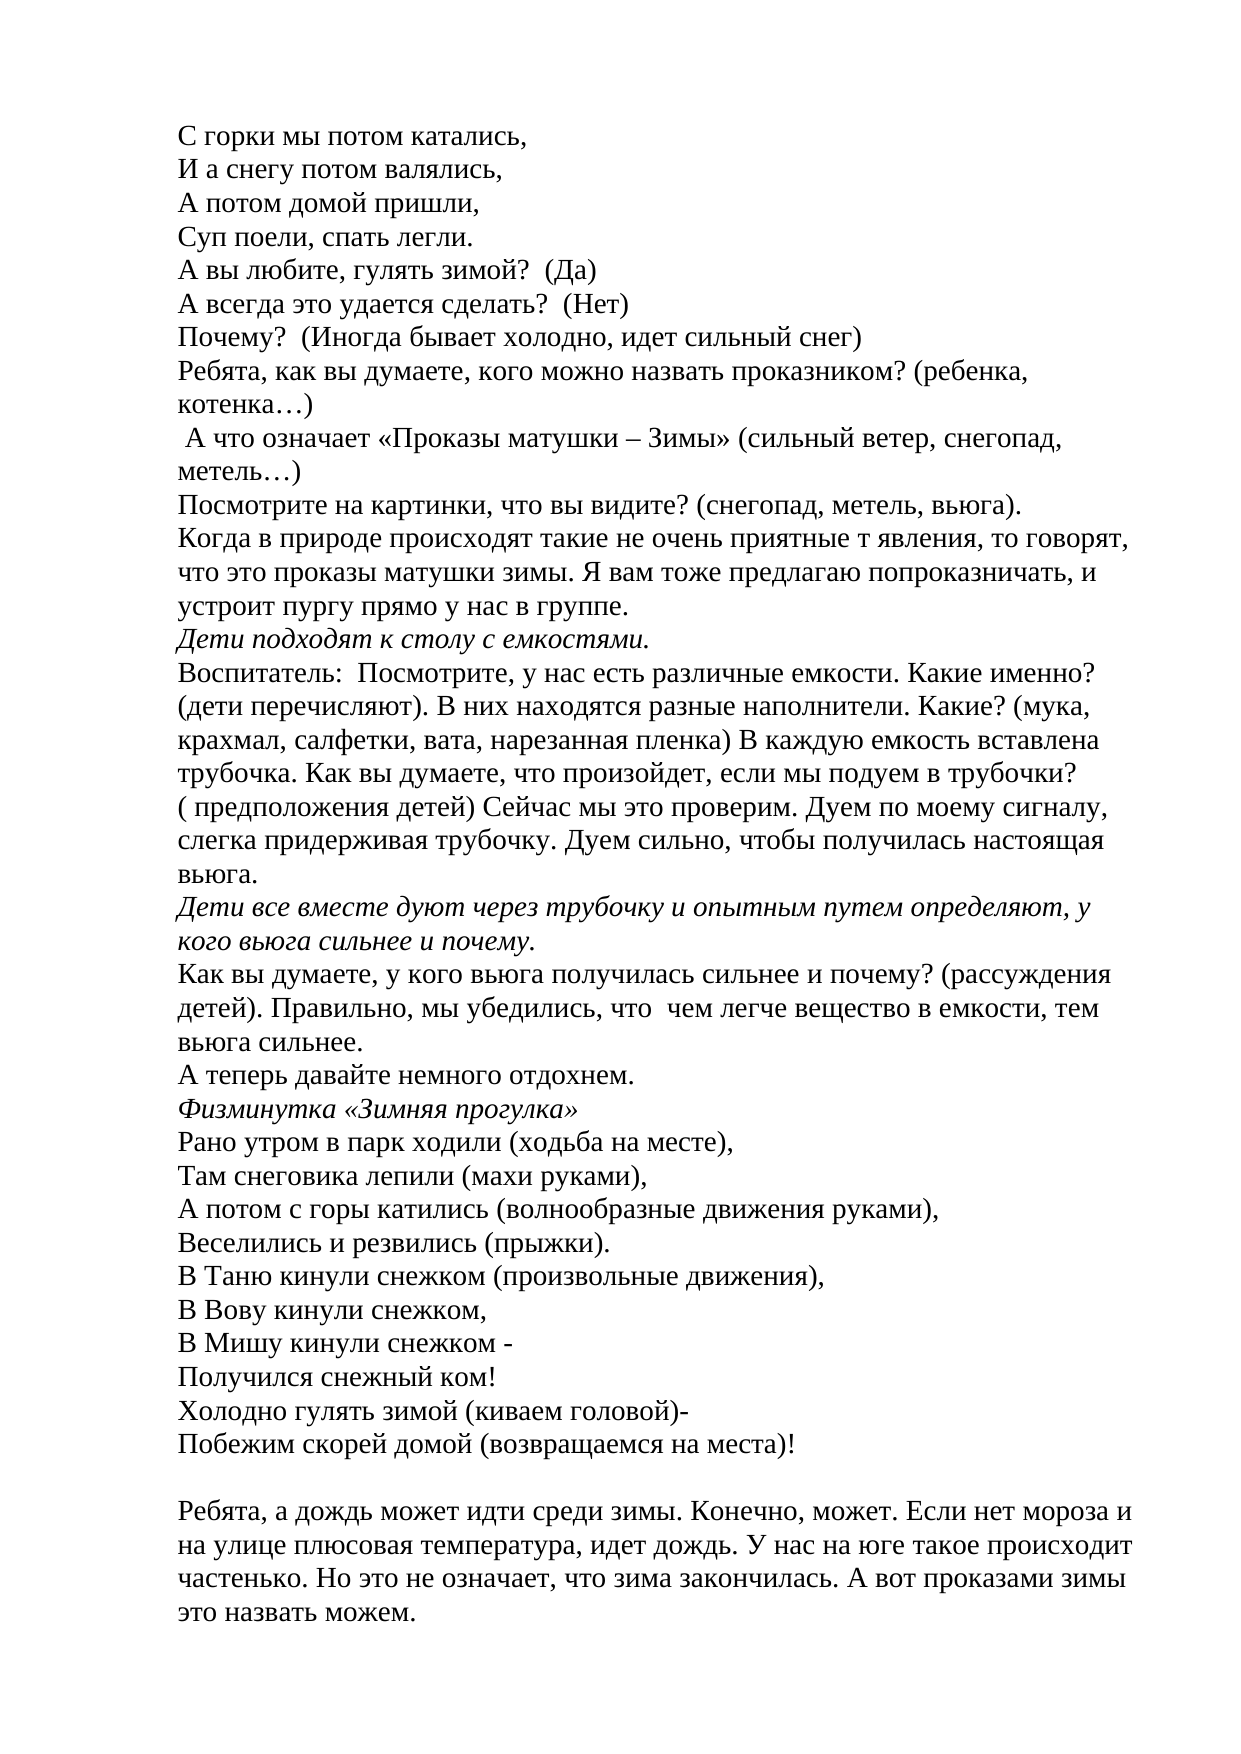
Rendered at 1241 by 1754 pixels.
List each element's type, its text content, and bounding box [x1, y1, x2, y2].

text В Вову кинули снежком, [177, 1292, 1152, 1326]
text Как вы думаете, у кого вьюга получилась сильнее и почему? (рассуждения детей). Правильно, мы убедились, что чем легче вещество в емкости, тем вьюга сильнее. [177, 957, 1152, 1057]
text А потом с горы катились (волнообразные движения руками), [177, 1191, 1152, 1225]
text Дети подходят к столу с емкостями. [177, 621, 1152, 655]
text А потом домой пришли, [177, 185, 1152, 219]
text Ребята, как вы думаете, кого можно назвать проказником? (ребенка, котенка…) [177, 353, 1152, 420]
text Когда в природе происходят такие не очень приятные т явления, то говорят, что это проказы матушки зимы. Я вам тоже предлагаю попроказничать, и устроит пургу прямо у нас в группе. [177, 521, 1152, 621]
text Почему? (Иногда бывает холодно, идет сильный снег) [177, 319, 1152, 353]
text Получился снежный ком! [177, 1359, 1152, 1393]
text С горки мы потом катались, [177, 118, 1152, 152]
text А что означает «Проказы матушки – Зимы» (сильный ветер, снегопад, метель…) [177, 420, 1152, 487]
text Холодно гулять зимой (киваем головой)- [177, 1393, 1152, 1426]
text Рано утром в парк ходили (ходьба на месте), [177, 1124, 1152, 1158]
text А всегда это удается сделать? (Нет) [177, 286, 1152, 319]
text Суп поели, спать легли. [177, 219, 1152, 252]
text Веселились и резвились (прыжки). [177, 1225, 1152, 1258]
text Побежим скорей домой (возвращаемся на места)! [177, 1426, 1152, 1460]
text Дети все вместе дуют через трубочку и опытным путем определяют, у кого вьюга сильнее и почему. [177, 889, 1152, 957]
text В Мишу кинули снежком - [177, 1326, 1152, 1359]
text Ребята, а дождь может идти среди зимы. Конечно, может. Если нет мороза и на улице плюсовая температура, идет дождь. У нас на юге такое происходит частенько. Но это не означает, что зима закончилась. А вот проказами зимы это назвать можем. [177, 1493, 1152, 1627]
text Воспитатель: Посмотрите, у нас есть различные емкости. Какие именно? (дети перечисляют). В них находятся разные наполнители. Какие? (мука, крахмал, салфетки, вата, нарезанная пленка) В каждую емкость вставлена трубочка. Как вы думаете, что произойдет, если мы подуем в трубочки? ( предположения детей) Сейчас мы это проверим. Дуем по моему сигналу, слегка придерживая трубочку. Дуем сильно, чтобы получилась настоящая вьюга. [177, 655, 1152, 889]
text А теперь давайте немного отдохнем. [177, 1057, 1152, 1091]
text А вы любите, гулять зимой? (Да) [177, 252, 1152, 286]
text И а снегу потом валялись, [177, 152, 1152, 185]
text Посмотрите на картинки, что вы видите? (снегопад, метель, вьюга). [177, 487, 1152, 521]
text В Таню кинули снежком (произвольные движения), [177, 1258, 1152, 1292]
text Там снеговика лепили (махи руками), [177, 1158, 1152, 1191]
text Физминутка «Зимняя прогулка» [177, 1091, 1152, 1124]
